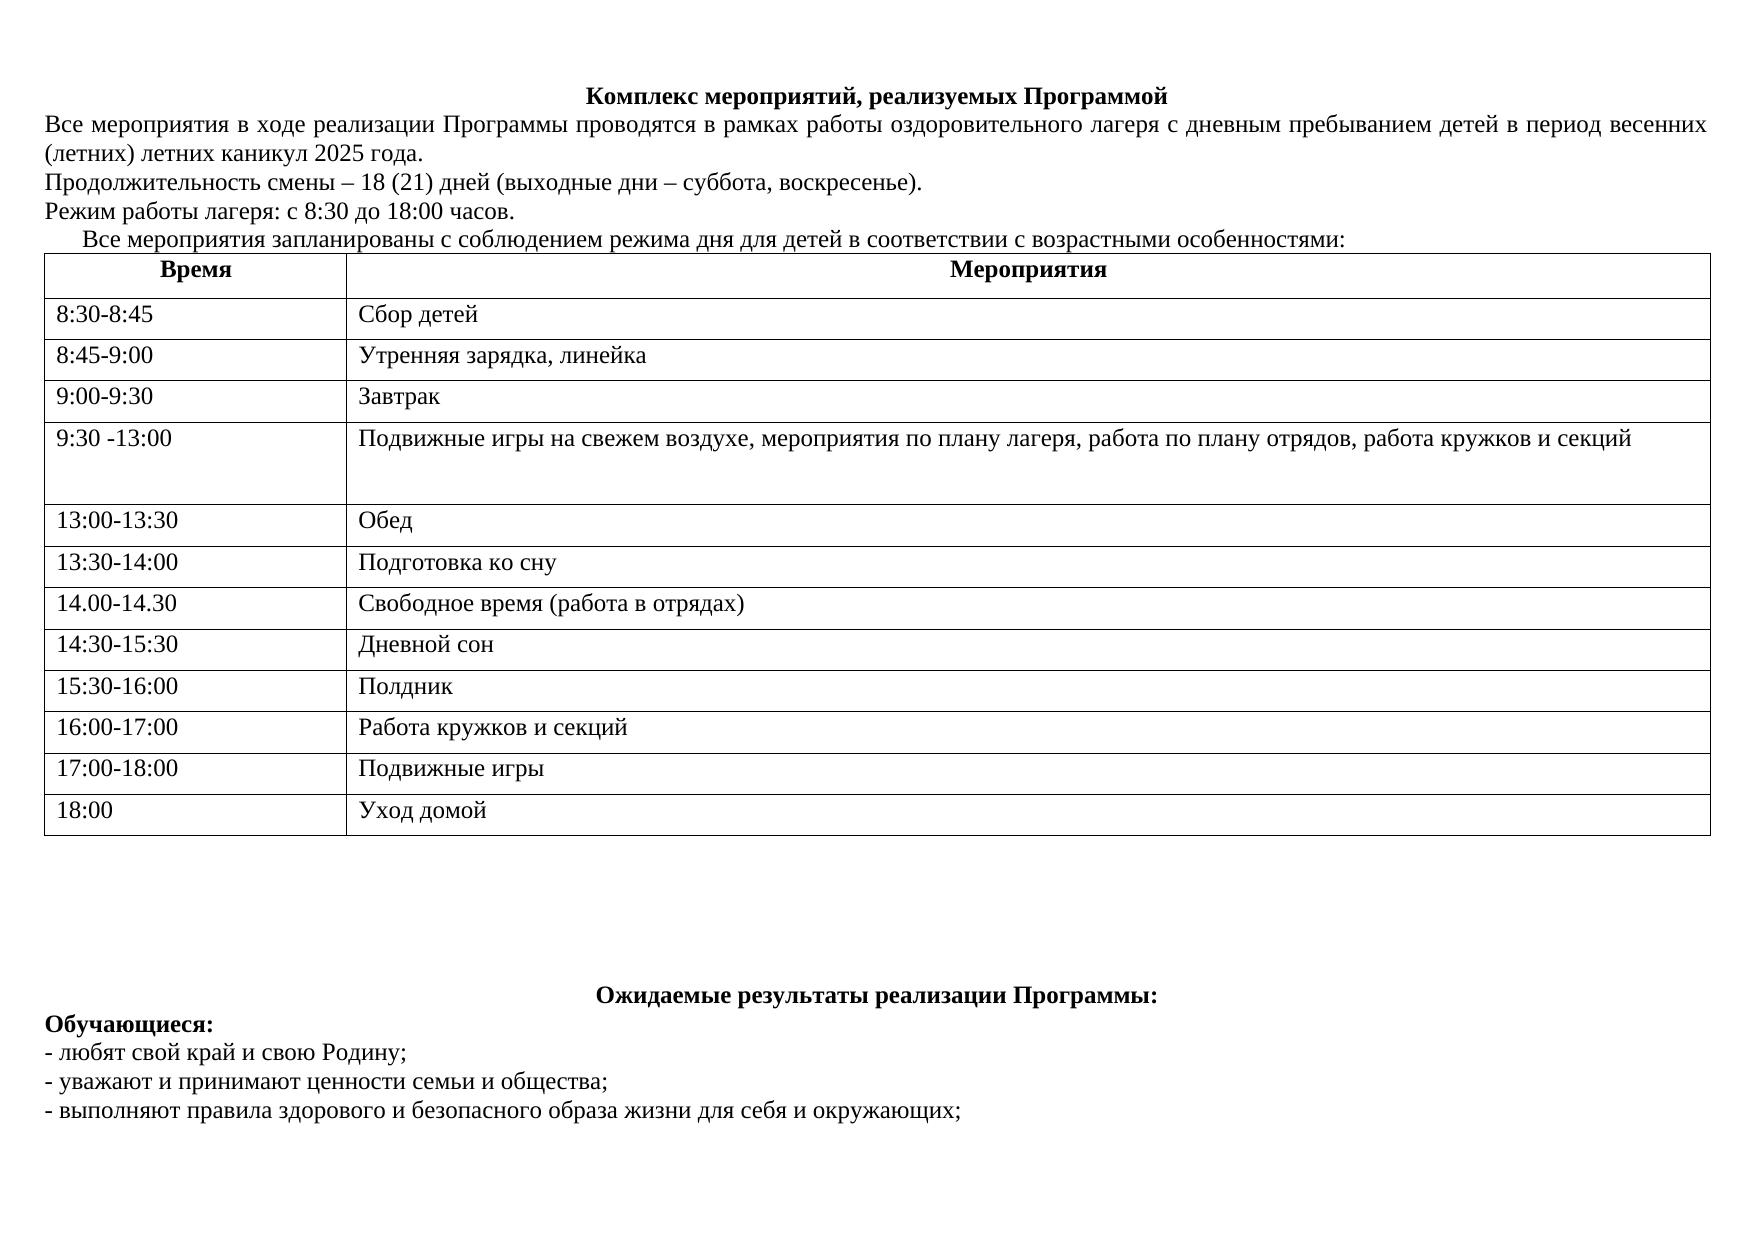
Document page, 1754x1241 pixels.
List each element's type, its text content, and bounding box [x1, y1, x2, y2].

table_cell 18:00 [45, 795, 346, 835]
table_cell 8:45-9:00 [45, 340, 346, 380]
text Режим работы лагеря: с 8:30 до 18:00 часов. [44, 196, 1710, 224]
table_cell Уход домой [347, 795, 1710, 835]
table_cell Подвижные игры на свежем воздухе, мероприятия по плану лагеря, работа по плану отрядов, работа кружков и секций [347, 423, 1710, 504]
table_cell Завтрак [347, 381, 1710, 422]
table_cell Полдник [347, 671, 1710, 711]
table_cell 16:00-17:00 [45, 712, 346, 752]
table_cell Подвижные игры [347, 754, 1710, 794]
table_cell Дневной сон [347, 630, 1710, 670]
table_header Мероприятия [347, 254, 1710, 298]
table_cell Утренняя зарядка, линейка [347, 340, 1710, 380]
table_cell 9:30 -13:00 [45, 423, 346, 504]
table_cell 15:30-16:00 [45, 671, 346, 711]
table_cell Подготовка ко сну [347, 547, 1710, 587]
text - выполняют правила здорового и безопасного образа жизни для себя и окружающих; [44, 1095, 1710, 1124]
table_cell Обед [347, 505, 1710, 546]
table_cell Сбор детей [347, 299, 1710, 339]
text - уважают и принимают ценности семьи и общества; [44, 1066, 1710, 1095]
text Ожидаемые результаты реализации Программы: [44, 980, 1710, 1009]
table_cell 8:30-8:45 [45, 299, 346, 339]
table_cell Свободное время (работа в отрядах) [347, 588, 1710, 628]
text Продолжительность смены – 18 (21) дней (выходные дни – суббота, воскресенье). [44, 167, 1710, 196]
text - любят свой край и свою Родину; [44, 1037, 1710, 1066]
text Обучающиеся: [44, 1009, 1710, 1037]
table_cell 13:30-14:00 [45, 547, 346, 587]
text Все мероприятия запланированы с соблюдением режима дня для детей в соответствии с возрастными особенностями: [44, 224, 1710, 253]
table_cell 9:00-9:30 [45, 381, 346, 422]
table_cell 13:00-13:30 [45, 505, 346, 546]
text Все мероприятия в ходе реализации Программы проводятся в рамках работы оздоровительного лагеря с дневным пребыванием детей в период весенних (летних) летних каникул 2025 года. [44, 109, 1710, 167]
table_cell 14.00-14.30 [45, 588, 346, 628]
table_cell 14:30-15:30 [45, 630, 346, 670]
table_cell Работа кружков и секций [347, 712, 1710, 752]
table_cell 17:00-18:00 [45, 754, 346, 794]
table_header Время [45, 254, 346, 298]
text Комплекс мероприятий, реализуемых Программой [44, 81, 1710, 109]
